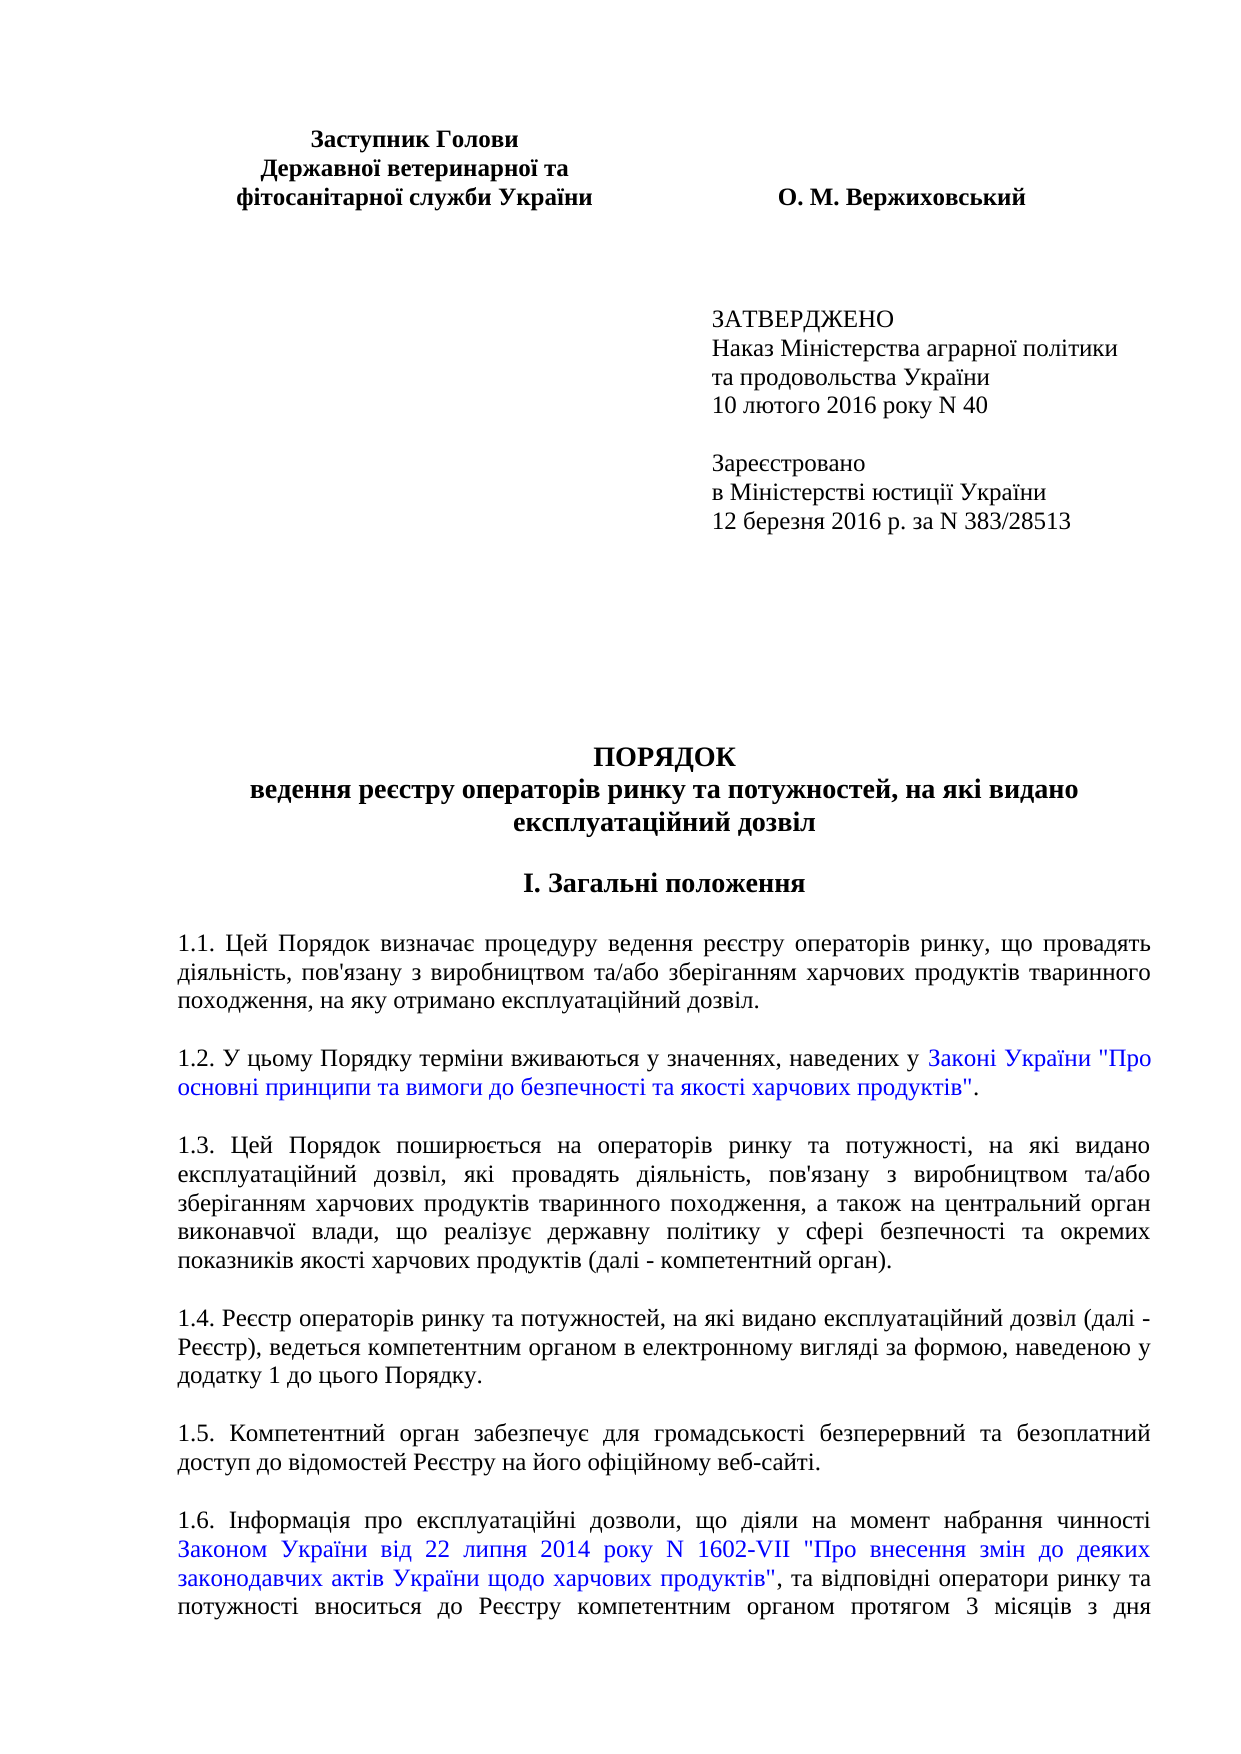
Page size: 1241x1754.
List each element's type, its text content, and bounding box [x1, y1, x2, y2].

table_cell О. М. Вержиховський [658, 118, 1145, 217]
text 1.2. У цьому Порядку терміни вживаються у значеннях, наведених у Законі України "Про основні принципи та вимоги до безпечності та якості харчових продуктів". [177, 1043, 1152, 1101]
subtitle ПОРЯДОК ведення реєстру операторів ринку та потужностей, на які видано експлуатаційний дозвіл [177, 740, 1152, 837]
text 1.3. Цей Порядок поширюється на операторів ринку та потужності, на які видано експлуатаційний дозвіл, які провадять діяльність, пов'язану з виробництвом та/або зберіганням харчових продуктів тваринного походження, а також на центральний орган виконавчої влади, що реалізує державну політику у сфері безпечності та окремих показників якості харчових продуктів (далі - компетентний орган). [177, 1130, 1152, 1274]
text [177, 1505, 1152, 1620]
subtitle I. Загальні положення [177, 867, 1152, 899]
text 1.1. Цей Порядок визначає процедуру ведення реєстру операторів ринку, що провадять діяльність, пов'язану з виробництвом та/або зберіганням харчових продуктів тваринного походження, на яку отримано експлуатаційний дозвіл. [177, 928, 1152, 1014]
table_cell Заступник Голови Державної ветеринарної та фітосанітарної служби України [171, 118, 658, 217]
text 1.5. Компетентний орган забезпечує для громадськості безперервний та безоплатний доступ до відомостей Реєстру на його офіційному веб-сайті. [177, 1418, 1152, 1476]
table_header ЗАТВЕРДЖЕНО Наказ Міністерства аграрної політики та продовольства України 10 лютого 2016 року N 40 Зареєстровано в Міністерстві юстиції України 12 березня 2016 р. за N 383/28513 [709, 301, 1147, 538]
text 1.4. Реєстр операторів ринку та потужностей, на які видано експлуатаційний дозвіл (далі - Реєстр), ведеться компетентним органом в електронному вигляді за формою, наведеною у додатку 1 до цього Порядку. [177, 1303, 1152, 1389]
